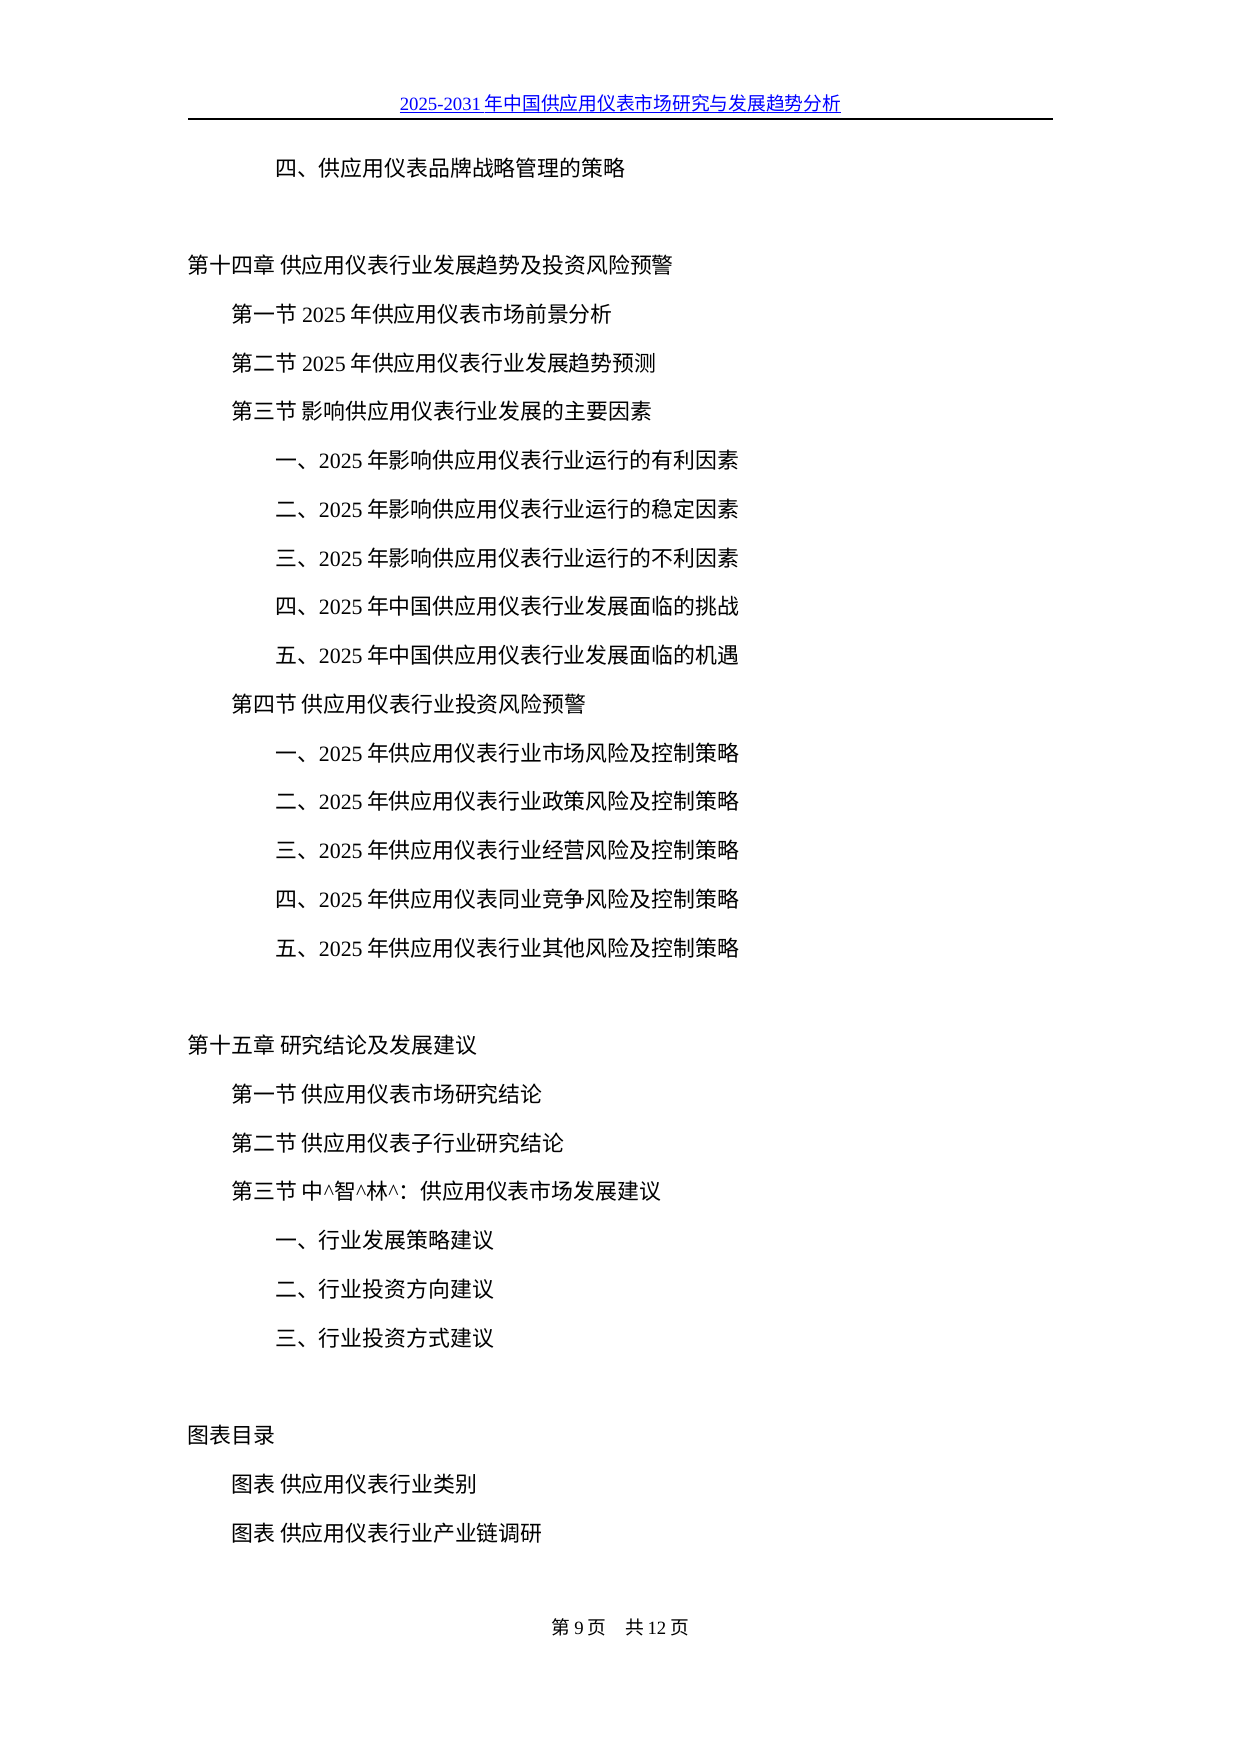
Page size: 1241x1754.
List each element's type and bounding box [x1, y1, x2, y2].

text [187, 150, 1053, 1548]
